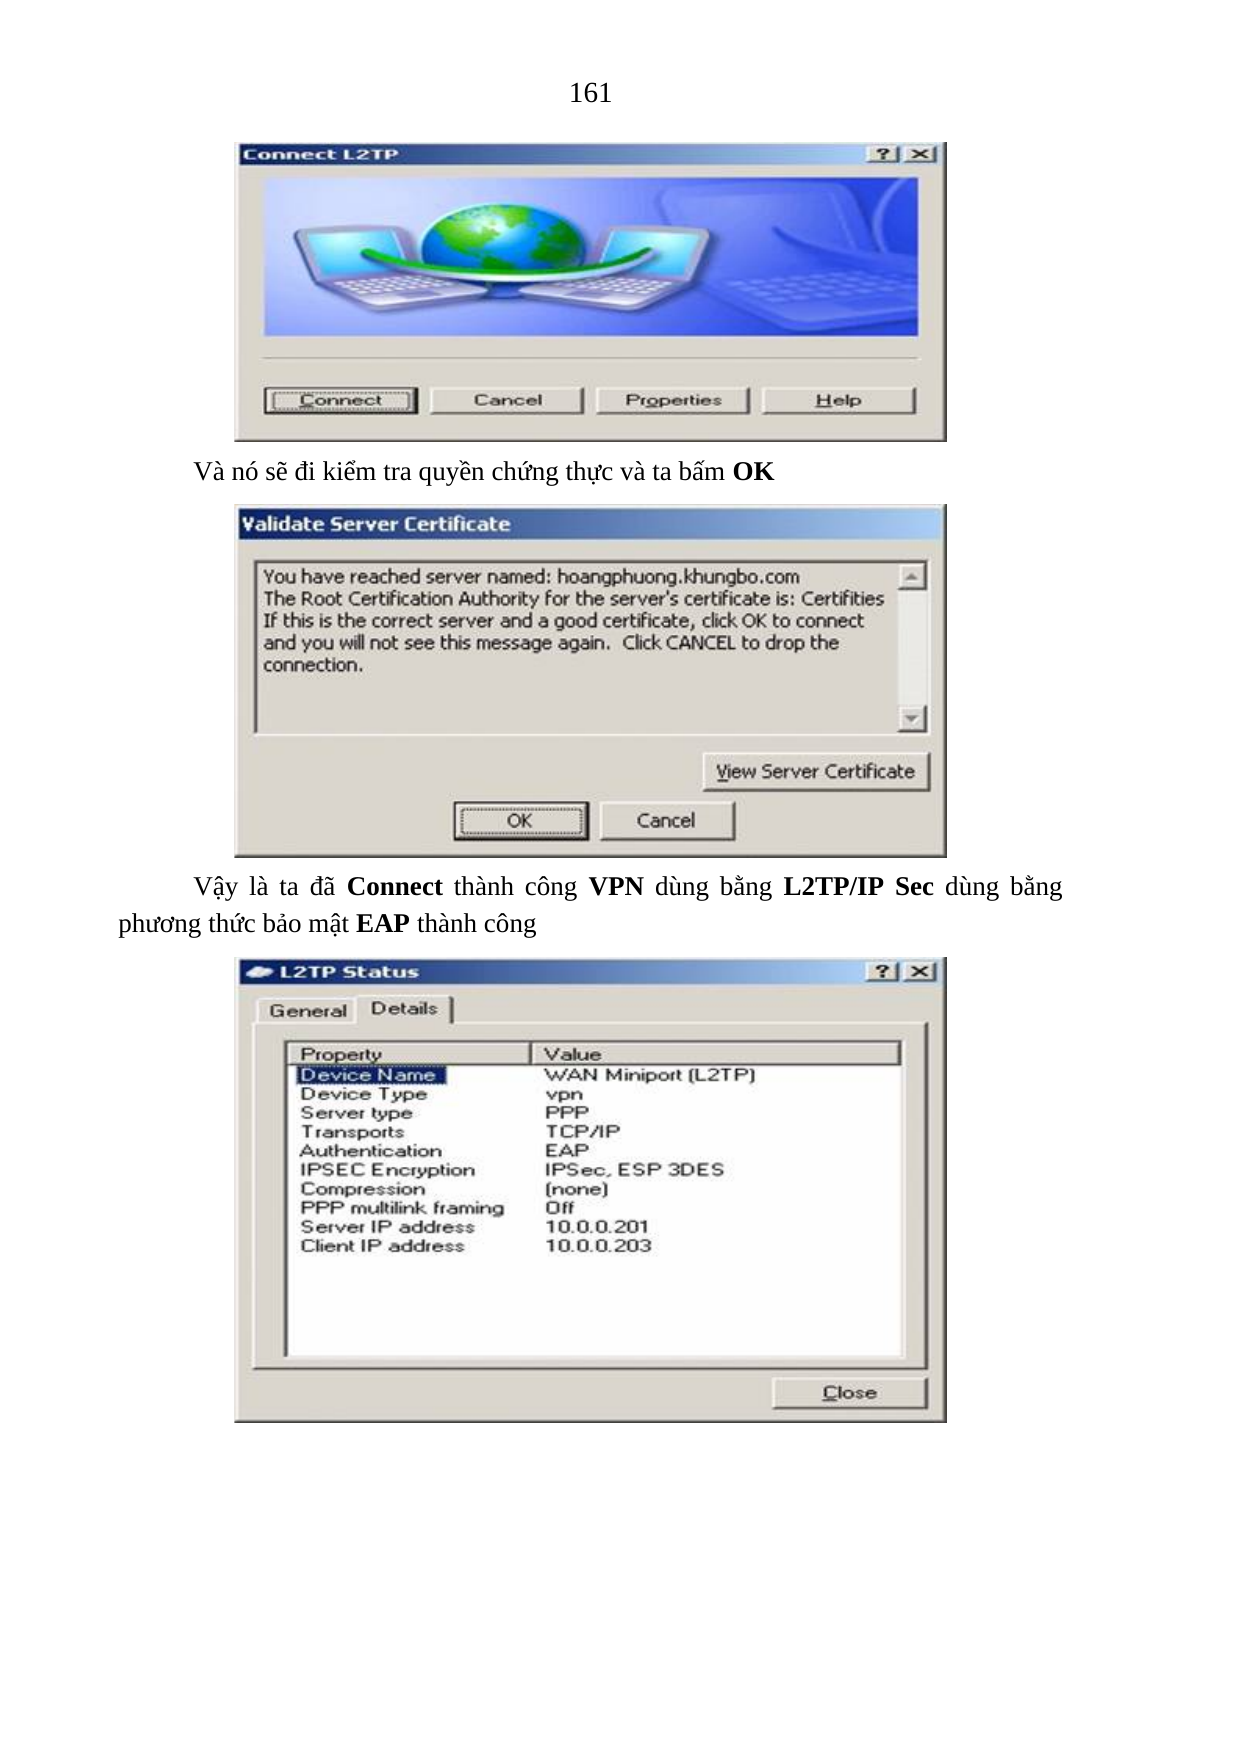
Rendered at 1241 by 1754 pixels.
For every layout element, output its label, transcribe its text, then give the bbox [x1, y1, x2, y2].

picture [234, 504, 947, 858]
picture [234, 957, 947, 1423]
text Và nó sẽ đi kiểm tra quyền chứng thực và ta bấm OK [118, 454, 1063, 486]
picture [234, 142, 947, 442]
text Vậy là ta đã Connect thành công VPN dùng bằng L2TP/IP Sec dùng bằng phương thức bảo mật EAP thành công [118, 870, 1063, 938]
